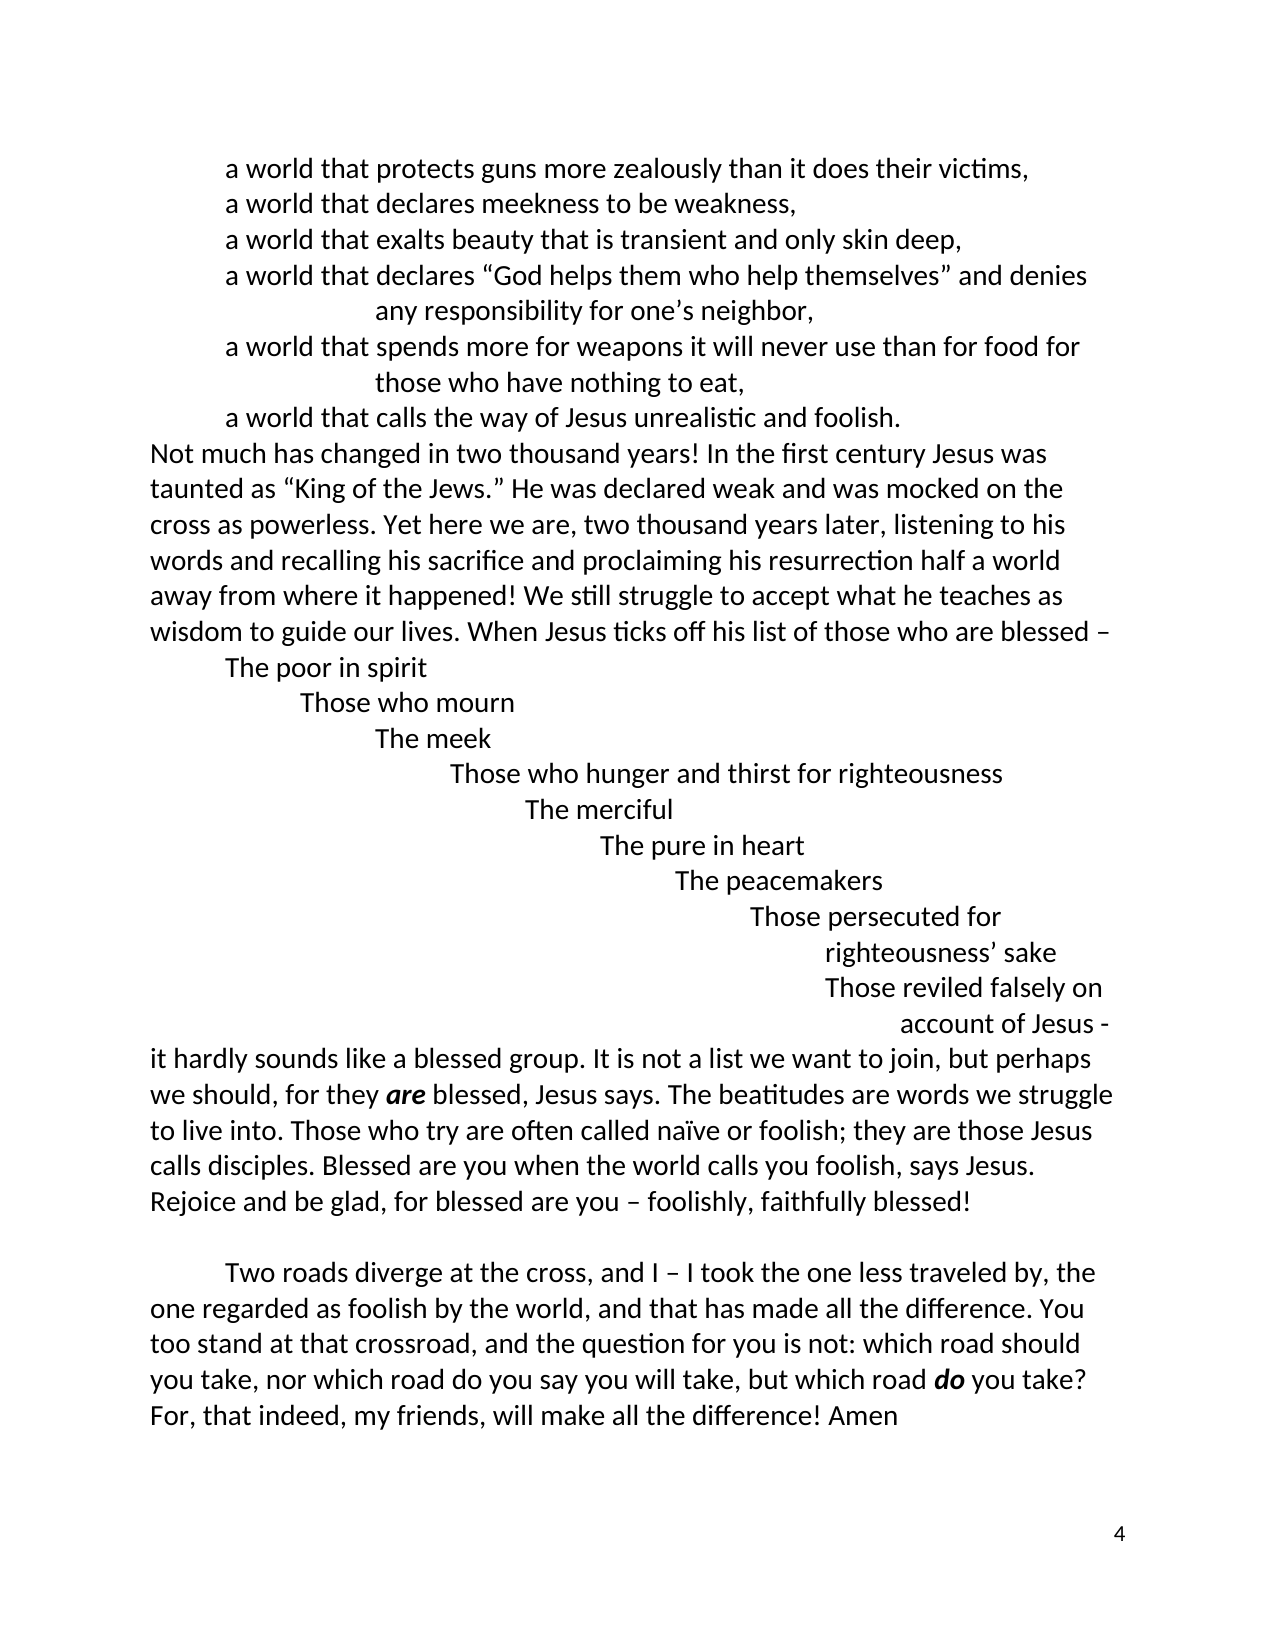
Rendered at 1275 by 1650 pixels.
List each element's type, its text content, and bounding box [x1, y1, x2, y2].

text Those who hunger and thirst for righteousness [150, 756, 1125, 791]
text Those persecuted for righteousness’ sake [150, 898, 1125, 969]
text Those reviled falsely on account of Jesus - [150, 969, 1125, 1041]
text it hardly sounds like a blessed group. It is not a list we want to join, but perhaps we should, for they are blessed, Jesus says. The beatitudes are words we struggle to live into. Those who try are often called naïve or foolish; they are those Jesus calls disciples. Blessed are you when the world calls you foolish, says Jesus. Rejoice and be glad, for blessed are you – foolishly, faithfully blessed! [150, 1041, 1125, 1219]
text The merciful [150, 791, 1125, 827]
text The pure in heart [150, 827, 1125, 862]
text The poor in spirit [150, 649, 1125, 684]
text Two roads diverge at the cross, and I – I took the one less traveled by, the one regarded as foolish by the world, and that has made all the difference. You too stand at that crossroad, and the question for you is not: which road should you take, nor which road do you say you will take, but which road do you take? For, that indeed, my friends, will make all the difference! Amen [150, 1254, 1125, 1432]
text a world that calls the way of Jesus unrealistic and foolish. [150, 399, 1125, 435]
text The peacemakers [150, 862, 1125, 898]
text Those who mourn [150, 684, 1125, 720]
text a world that exalts beauty that is transient and only skin deep, [150, 221, 1125, 257]
text a world that declares “God helps them who help themselves” and denies any responsibility for one’s neighbor, [150, 257, 1125, 328]
text The meek [150, 720, 1125, 756]
text a world that declares meekness to be weakness, [150, 186, 1125, 221]
text a world that protects guns more zealously than it does their victims, [150, 150, 1125, 186]
text Not much has changed in two thousand years! In the first century Jesus was taunted as “King of the Jews.” He was declared weak and was mocked on the cross as powerless. Yet here we are, two thousand years later, listening to his words and recalling his sacrifice and proclaiming his resurrection half a world away from where it happened! We still struggle to accept what he teaches as wisdom to guide our lives. When Jesus ticks off his list of those who are blessed – [150, 435, 1125, 649]
text a world that spends more for weapons it will never use than for food for those who have nothing to eat, [150, 328, 1125, 399]
